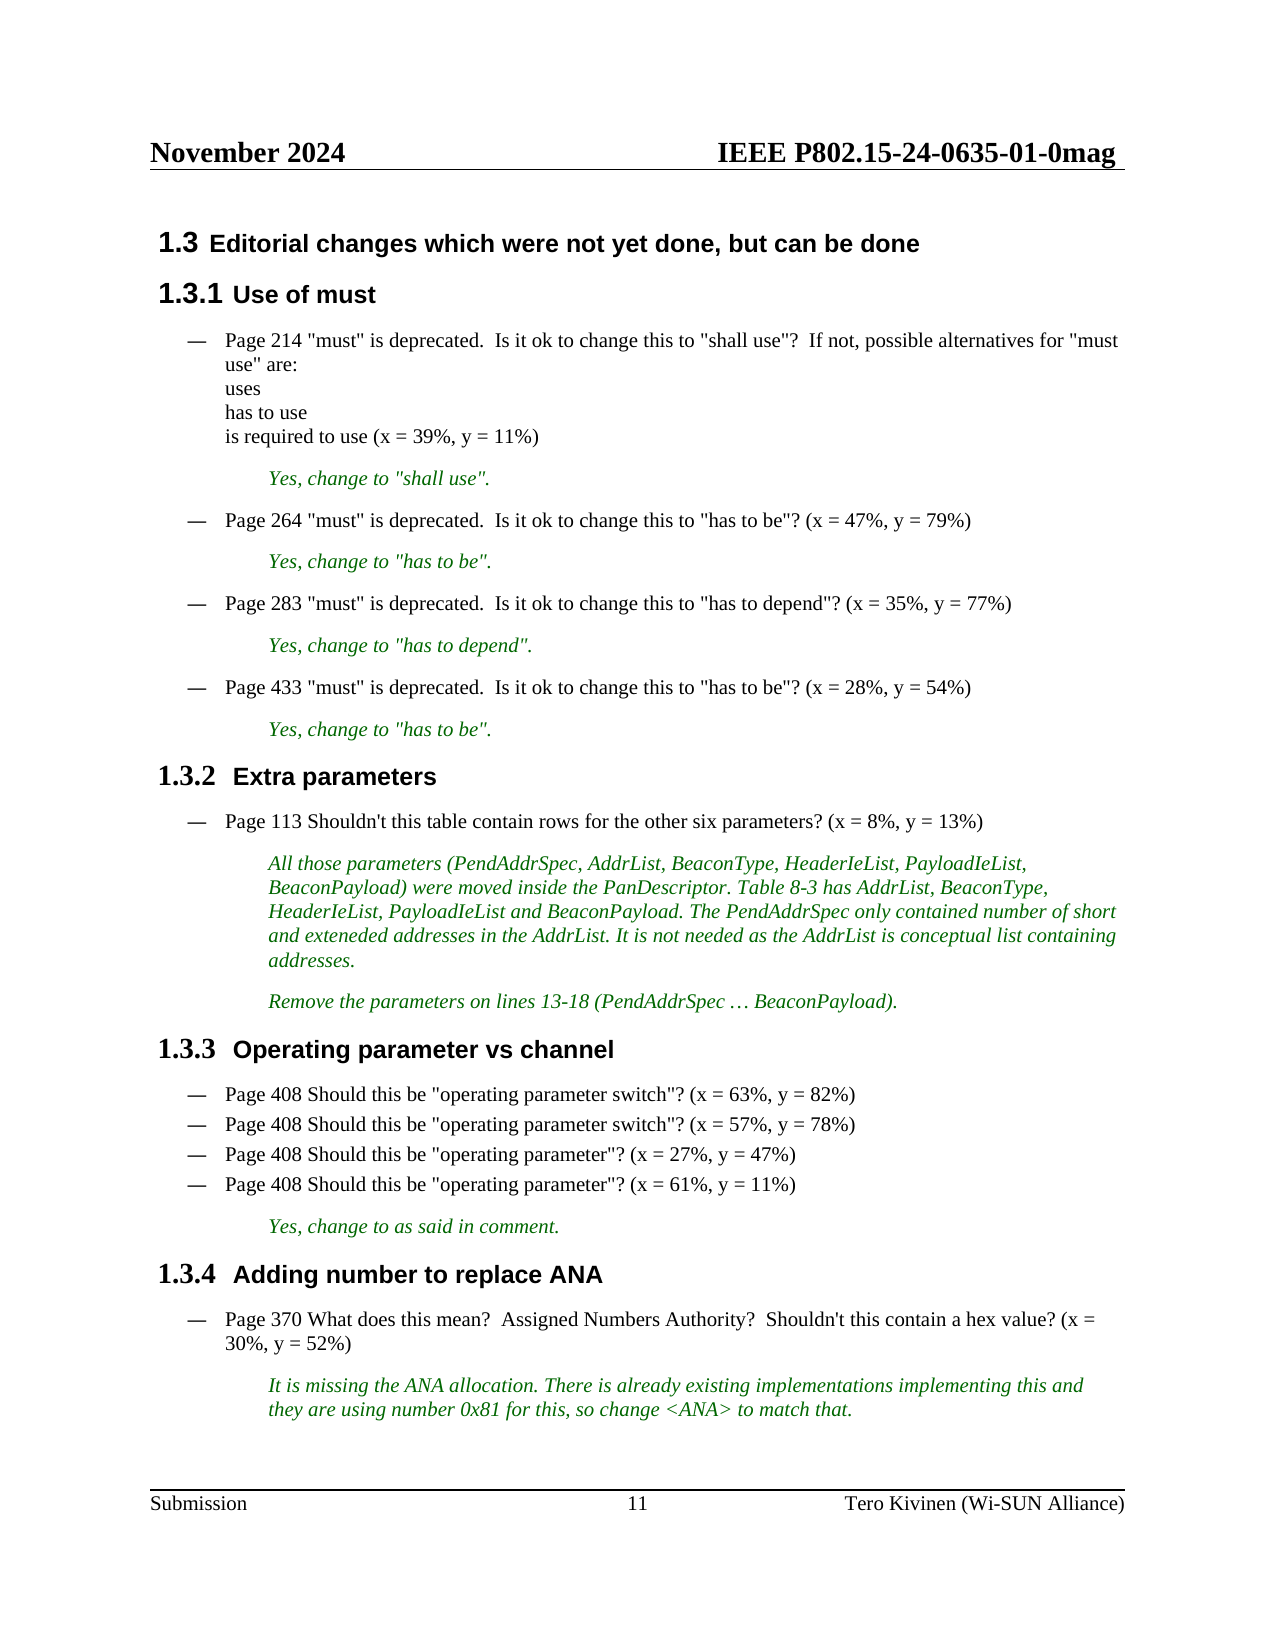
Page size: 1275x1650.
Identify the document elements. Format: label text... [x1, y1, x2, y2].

subtitle Extra parameters [150, 758, 1125, 792]
text Yes, change to "has to be". [268, 716, 1125, 741]
list Page 408 Should this be "operating parameter switch"? (x = 63%, y = 82%) [187, 1082, 1125, 1106]
subtitle Use of must [150, 277, 1125, 310]
subtitle Editorial changes which were not yet done, but can be done [150, 225, 1125, 259]
text Yes, change to "shall use". [268, 466, 1125, 490]
list Page 214 "must" is deprecated. Is it ok to change this to "shall use"? If not, possible alternatives for "must use" are: uses has to use is required to use (x = 39%, y = 11%) [187, 328, 1125, 448]
subtitle Adding number to replace ANA [150, 1256, 1125, 1289]
list Page 113 Shouldn't this table contain rows for the other six parameters? (x = 8%, y = 13%) [187, 809, 1125, 833]
text Yes, change to "has to depend". [268, 633, 1125, 657]
list Page 283 "must" is deprecated. Is it ok to change this to "has to depend"? (x = 35%, y = 77%) [187, 591, 1125, 615]
subtitle Operating parameter vs channel [150, 1031, 1125, 1064]
list Page 370 What does this mean? Assigned Numbers Authority? Shouldn't this contain a hex value? (x = 30%, y = 52%) [187, 1307, 1125, 1355]
text It is missing the ANA allocation. There is already existing implementations implementing this and they are using number 0x81 for this, so change <ANA> to match that. [268, 1373, 1125, 1421]
list Page 264 "must" is deprecated. Is it ok to change this to "has to be"? (x = 47%, y = 79%) [187, 508, 1125, 532]
list Page 433 "must" is deprecated. Is it ok to change this to "has to be"? (x = 28%, y = 54%) [187, 675, 1125, 699]
text All those parameters (PendAddrSpec, AddrList, BeaconType, HeaderIeList, PayloadIeList, BeaconPayload) were moved inside the PanDescriptor. Table 8-3 has AddrList, BeaconType, HeaderIeList, PayloadIeList and BeaconPayload. The PendAddrSpec only contained number of short and exteneded addresses in the AddrList. It is not needed as the AddrList is conceptual list containing addresses. [268, 851, 1125, 972]
text Yes, change to "has to be". [268, 549, 1125, 573]
text Yes, change to as said in comment. [268, 1214, 1125, 1238]
text Remove the parameters on lines 13-18 (PendAddrSpec … BeaconPayload). [268, 989, 1125, 1013]
list Page 408 Should this be "operating parameter"? (x = 61%, y = 11%) [187, 1172, 1125, 1196]
list Page 408 Should this be "operating parameter"? (x = 27%, y = 47%) [187, 1142, 1125, 1166]
list Page 408 Should this be "operating parameter switch"? (x = 57%, y = 78%) [187, 1112, 1125, 1136]
